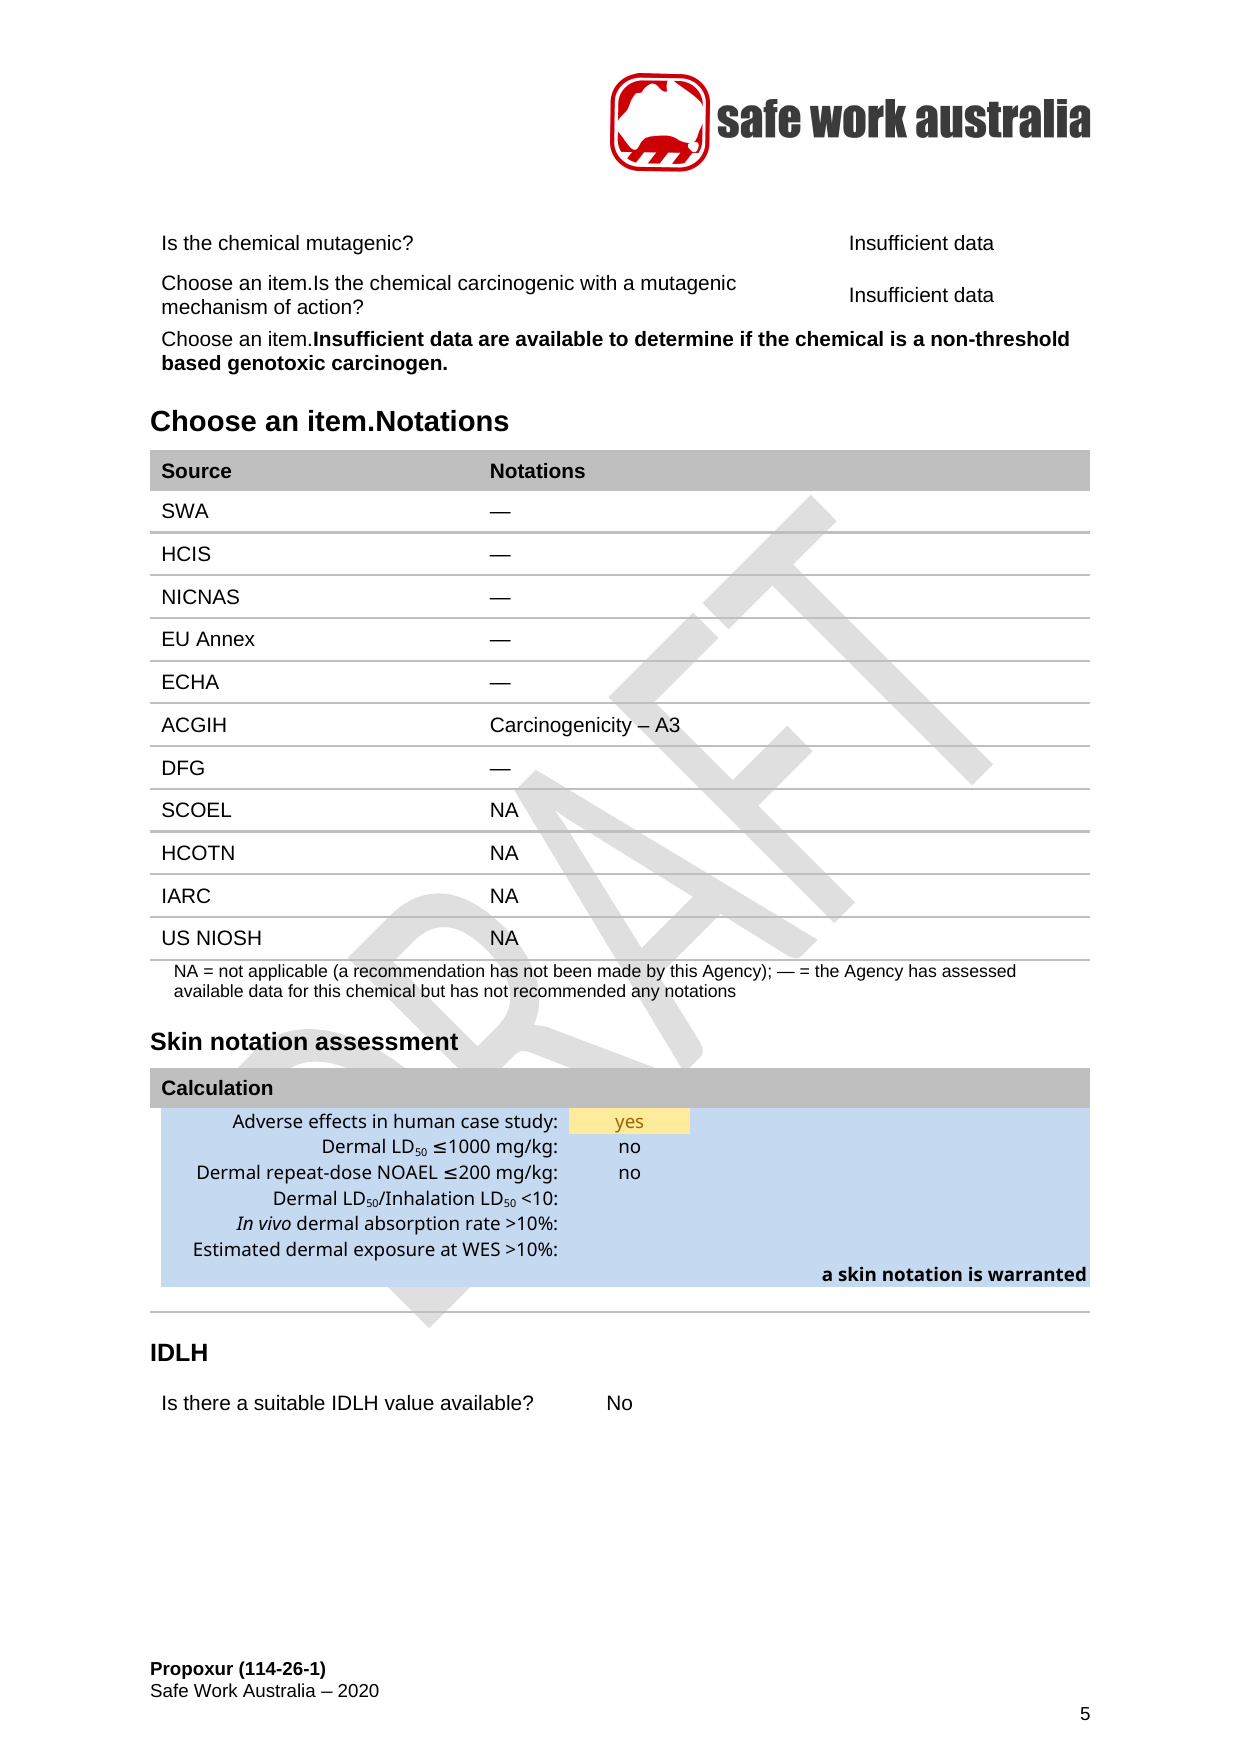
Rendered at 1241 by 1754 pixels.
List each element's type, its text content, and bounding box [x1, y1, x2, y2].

table_cell — [478, 576, 1090, 617]
subtitle IDLH [150, 1338, 1090, 1367]
subtitle Skin notation assessment [150, 1026, 1090, 1055]
table_cell ECHA [150, 662, 478, 702]
table_cell SWA [150, 491, 478, 531]
table_cell DFG [150, 747, 478, 788]
table_cell NA [478, 875, 1090, 916]
table_cell — [478, 619, 1090, 659]
table_cell — [478, 747, 1090, 788]
table_cell IARC [150, 875, 478, 916]
subtitle Notations [150, 404, 1090, 438]
table_cell — [478, 662, 1090, 702]
table_cell NA [478, 790, 1090, 830]
table_cell HCIS [150, 534, 478, 574]
table_cell EU Annex [150, 619, 478, 659]
table_cell — [478, 491, 1090, 531]
table_cell ACGIH [150, 704, 478, 745]
table_cell HCOTN [150, 833, 478, 873]
table_header Notations [478, 452, 1090, 489]
text NA = not applicable (a recommendation has not been made by this Agency); — = the Agency has assessed available data for this chemical but has not recommended any notations [174, 961, 1090, 1001]
table_cell US NIOSH [150, 918, 478, 958]
table_header Is there a suitable IDLH value available? [150, 1379, 595, 1427]
table_header Calculation [150, 1070, 1090, 1106]
table_cell Is the chemical carcinogenic with a mutagenic mechanism of action? [150, 267, 837, 323]
table_header Source [150, 452, 478, 489]
table_header Is the chemical mutagenic? [150, 219, 837, 267]
table_cell NICNAS [150, 576, 478, 617]
table_cell — [478, 534, 1090, 574]
table_cell [150, 1108, 1090, 1311]
table_cell NA [478, 918, 1090, 958]
table_cell Carcinogenicity – A3 [478, 704, 1090, 745]
table_cell SCOEL [150, 790, 478, 830]
picture [607, 73, 1091, 172]
table_cell NA [478, 833, 1090, 873]
